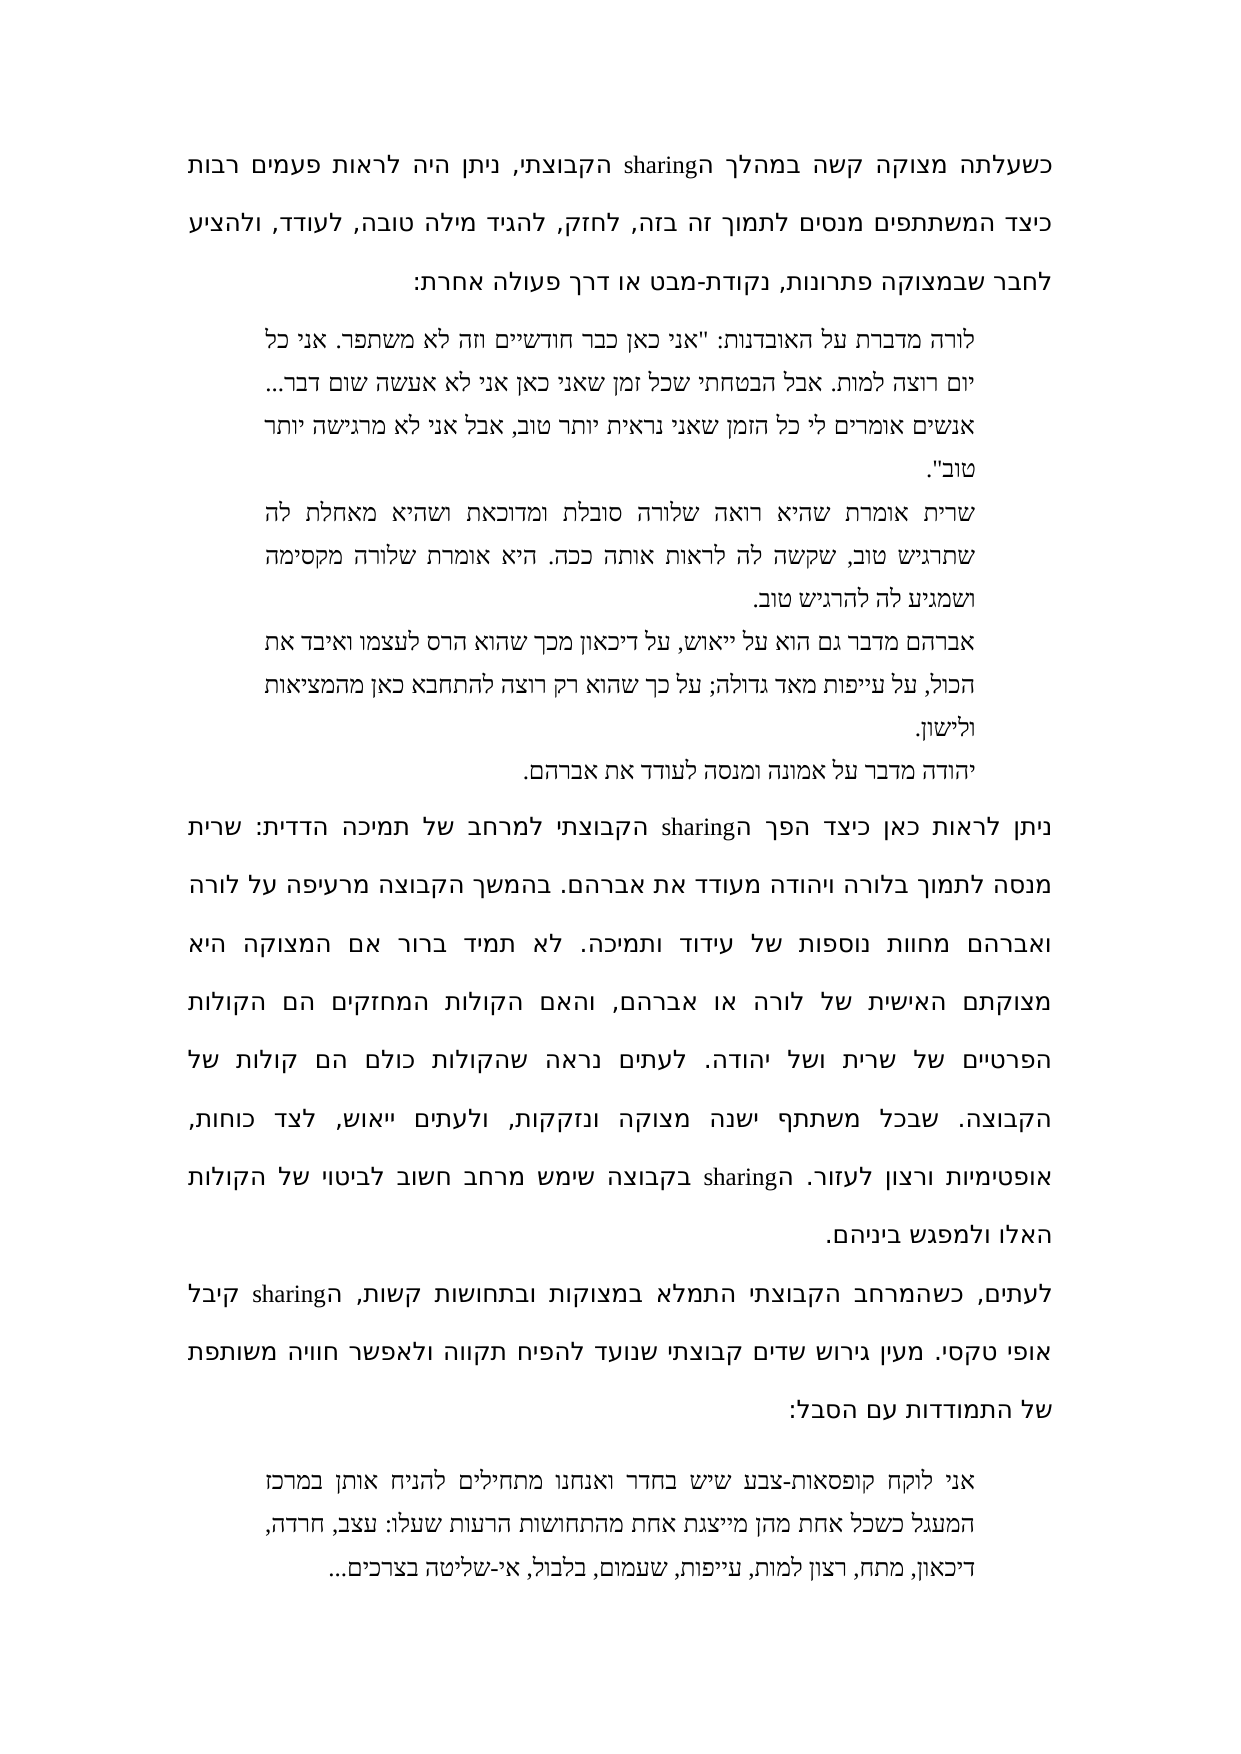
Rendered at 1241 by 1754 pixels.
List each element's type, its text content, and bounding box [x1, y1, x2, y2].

text יהודה מדבר על אמונה ומנסה לעודד את אברהם. [264, 756, 976, 785]
text אברהם מדבר גם הוא על ייאוש, על דיכאון מכך שהוא הרס לעצמו ואיבד את הכול, על עייפות מאד גדולה; על כך שהוא רק רוצה להתחבא כאן מהמציאות ולישון. [264, 627, 976, 742]
text כשעלתה מצוקה קשה במהלך הsharing הקבוצתי, ניתן היה לראות פעמים רבות כיצד המשתתפים מנסים לתמוך זה בזה, לחזק, להגיד מילה טובה, לעודד, ולהציע לחבר שבמצוקה פתרונות, נקודת-מבט או דרך פעולה אחרת: [187, 150, 1053, 296]
text שרית אומרת שהיא רואה שלורה סובלת ומדוכאת ושהיא מאחלת לה שתרגיש טוב, שקשה לה לראות אותה ככה. היא אומרת שלורה מקסימה ושמגיע לה להרגיש טוב. [264, 498, 976, 613]
text לעתים, כשהמרחב הקבוצתי התמלא במצוקות ובתחושות קשות, הsharing קיבל אופי טקסי. מעין גירוש שדים קבוצתי שנועד להפיח תקווה ולאפשר חוויה משותפת של התמודדות עם הסבל: [187, 1279, 1053, 1425]
text לורה מדברת על האובדנות: "אני כאן כבר חודשיים וזה לא משתפר. אני כל יום רוצה למות. אבל הבטחתי שכל זמן שאני כאן אני לא אעשה שום דבר... אנשים אומרים לי כל הזמן שאני נראית יותר טוב, אבל אני לא מרגישה יותר טוב". [264, 325, 976, 483]
text ניתן לראות כאן כיצד הפך הsharing הקבוצתי למרחב של תמיכה הדדית: שרית מנסה לתמוך בלורה ויהודה מעודד את אברהם. בהמשך הקבוצה מרעיפה על לורה ואברהם מחוות נוספות של עידוד ותמיכה. לא תמיד ברור אם המצוקה היא מצוקתם האישית של לורה או אברהם, והאם הקולות המחזקים הם הקולות הפרטיים של שרית ושל יהודה. לעתים נראה שהקולות כולם הם קולות של הקבוצה. שבכל משתתף ישנה מצוקה ונזקקות, ולעתים ייאוש, לצד כוחות, אופטימיות ורצון לעזור. הsharing בקבוצה שימש מרחב חשוב לביטוי של הקולות האלו ולמפגש ביניהם. [187, 812, 1053, 1250]
text אני לוקח קופסאות-צבע שיש בחדר ואנחנו מתחילים להניח אותן במרכז המעגל כשכל אחת מהן מייצגת אחת מהתחושות הרעות שעלו: עצב, חרדה, דיכאון, מתח, רצון למות, עייפות, שעמום, בלבול, אי-שליטה בצרכים... [264, 1466, 976, 1581]
